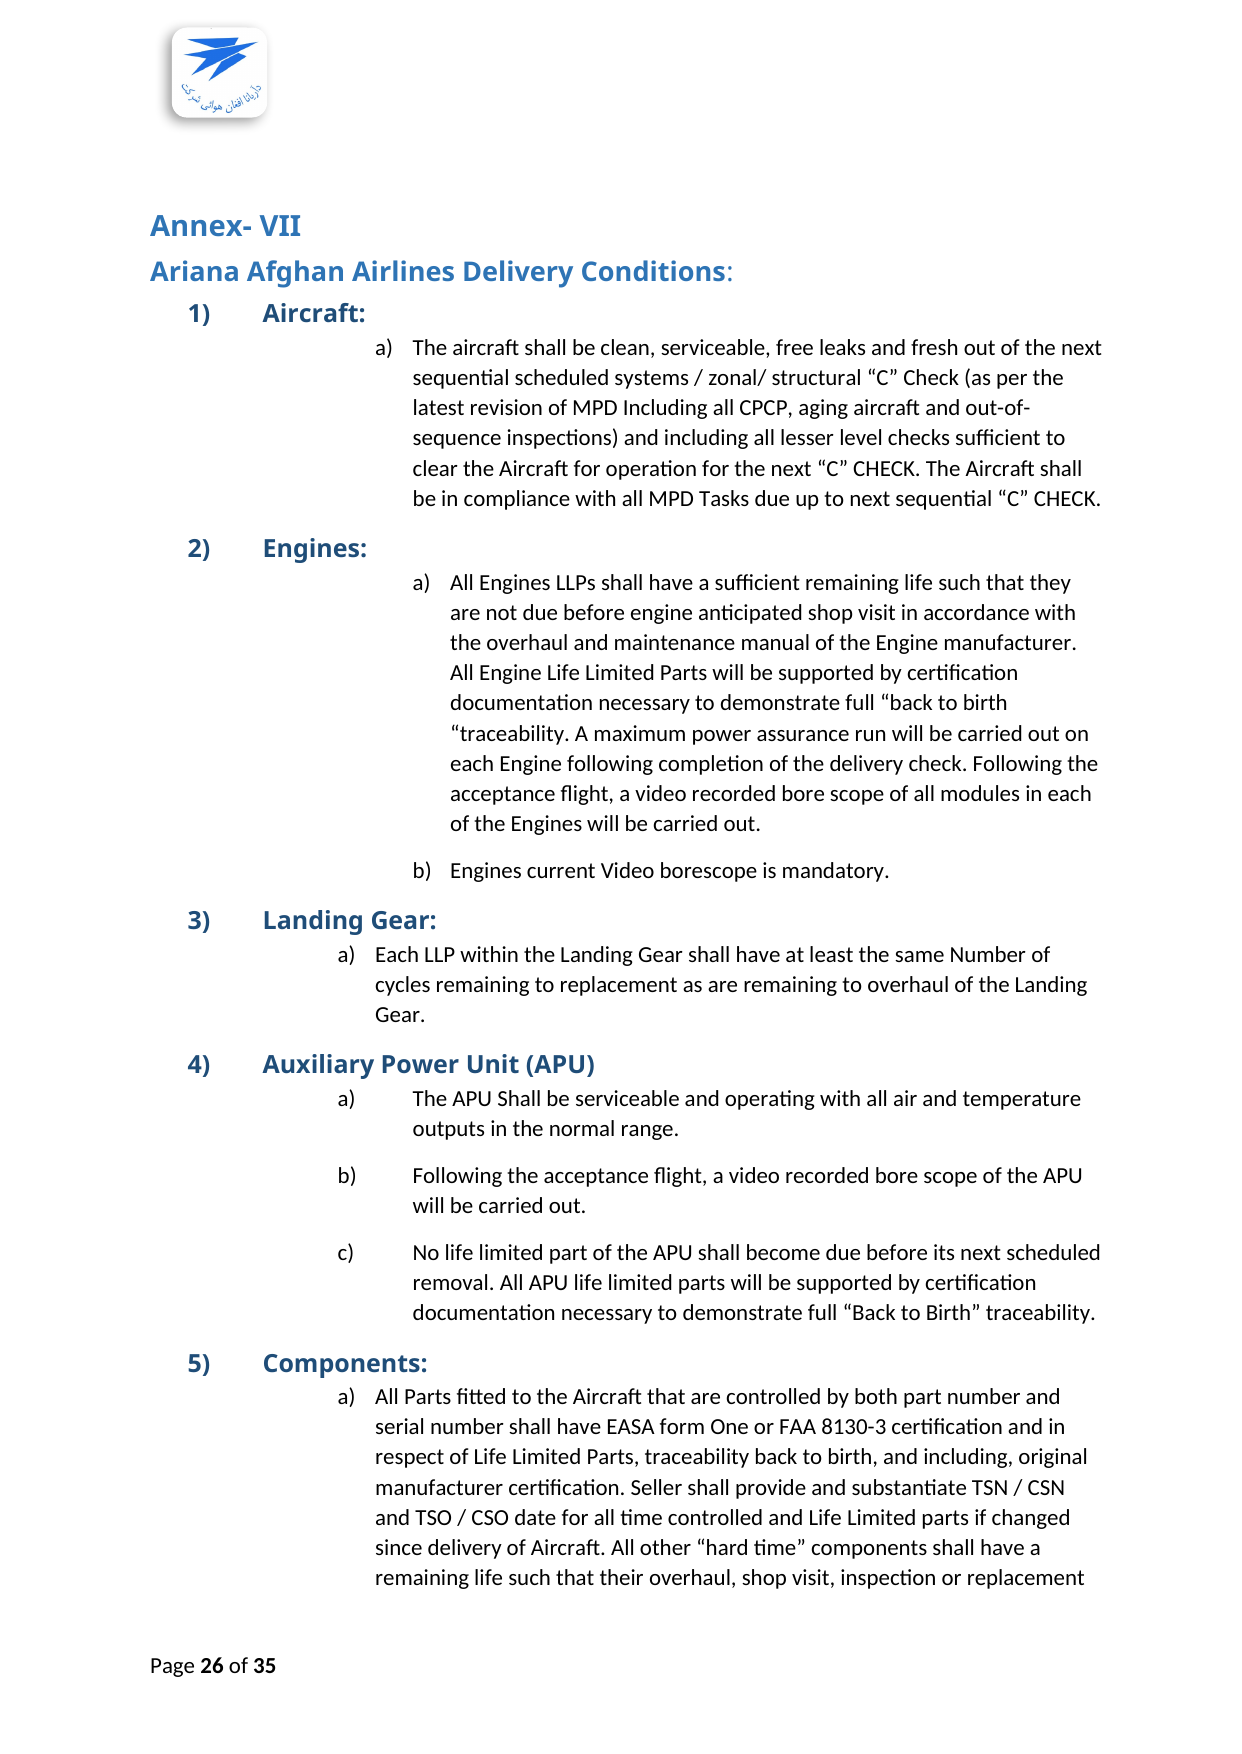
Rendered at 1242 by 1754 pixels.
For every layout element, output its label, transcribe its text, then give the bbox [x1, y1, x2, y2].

subtitle Engines: [187, 531, 1106, 565]
subtitle Ariana Afghan Airlines Delivery Conditions: [150, 252, 1106, 289]
list The aircraft shall be clean, serviceable, free leaks and fresh out of the next sequential scheduled systems / zonal/ structural “C” Check (as per the latest revision of MPD Including all CPCP, aging aircraft and out-of-sequence inspections) and including all lesser level checks sufficient to clear the Aircraft for operation for the next “C” CHECK. The Aircraft shall be in compliance with all MPD Tasks due up to next sequential “C” CHECK. [375, 333, 1106, 512]
subtitle Components: [187, 1345, 1106, 1379]
subtitle Landing Gear: [187, 903, 1106, 937]
list All Engines LLPs shall have a sufficient remaining life such that they are not due before engine anticipated shop visit in accordance with the overhaul and maintenance manual of the Engine manufacturer. All Engine Life Limited Parts will be supported by certification documentation necessary to demonstrate full “back to birth “traceability. A maximum power assurance run will be carried out on each Engine following completion of the delivery check. Following the acceptance flight, a video recorded bore scope of all modules in each of the Engines will be carried out. [412, 568, 1106, 837]
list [337, 1382, 1106, 1591]
list Following the acceptance flight, a video recorded bore scope of the APU will be carried out. [337, 1161, 1106, 1219]
subtitle Aircraft: [187, 296, 1106, 330]
list Each LLP within the Landing Gear shall have at least the same Number of cycles remaining to replacement as are remaining to overhaul of the Landing Gear. [337, 940, 1106, 1028]
list The APU Shall be serviceable and operating with all air and temperature outputs in the normal range. [337, 1084, 1106, 1142]
subtitle Auxiliary Power Unit (APU) [187, 1047, 1106, 1081]
list Engines current Video borescope is mandatory. [412, 856, 1106, 884]
subtitle Annex- VII [150, 205, 1106, 245]
picture [171, 27, 268, 118]
list No life limited part of the APU shall become due before its next scheduled removal. All APU life limited parts will be supported by certification documentation necessary to demonstrate full “Back to Birth” traceability. [337, 1238, 1106, 1326]
